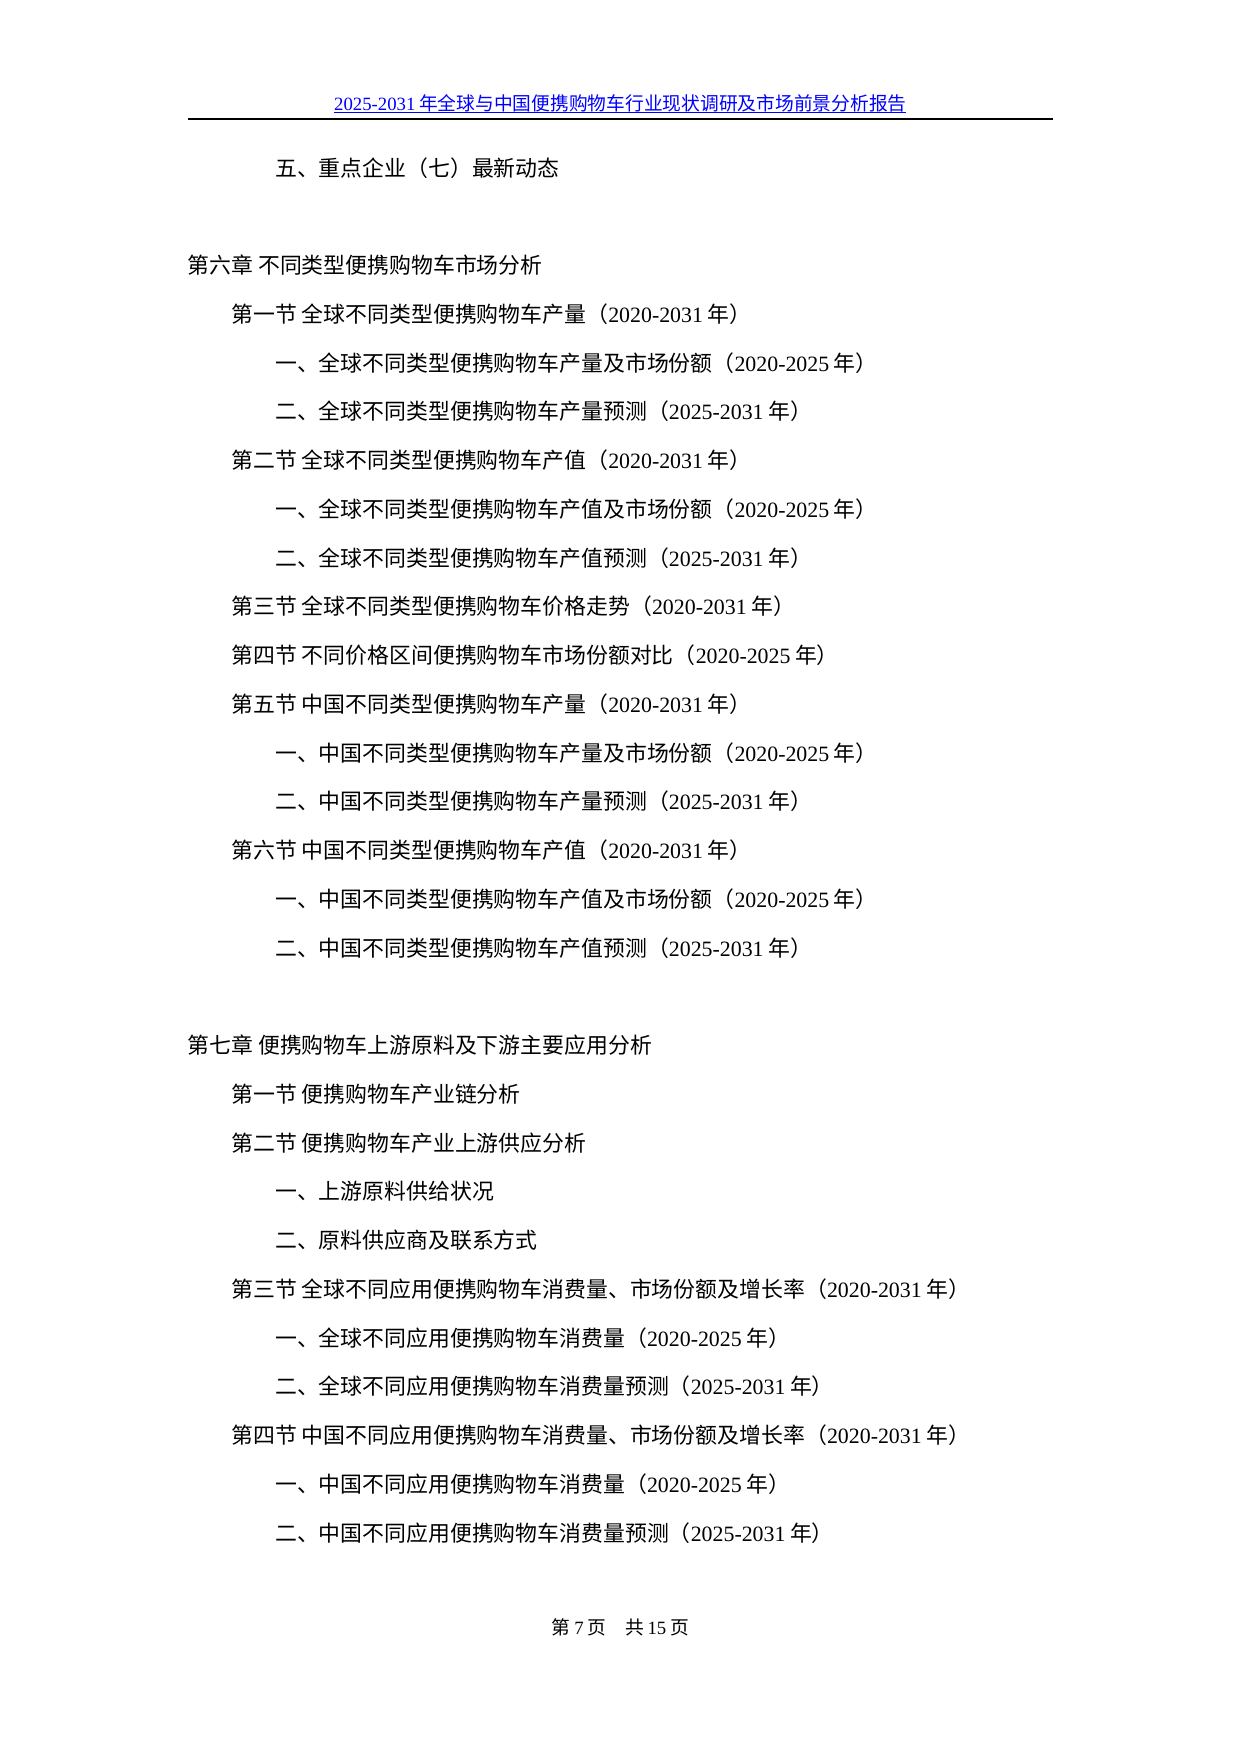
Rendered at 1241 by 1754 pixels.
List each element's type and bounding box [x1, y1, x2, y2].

text [187, 150, 1053, 1548]
